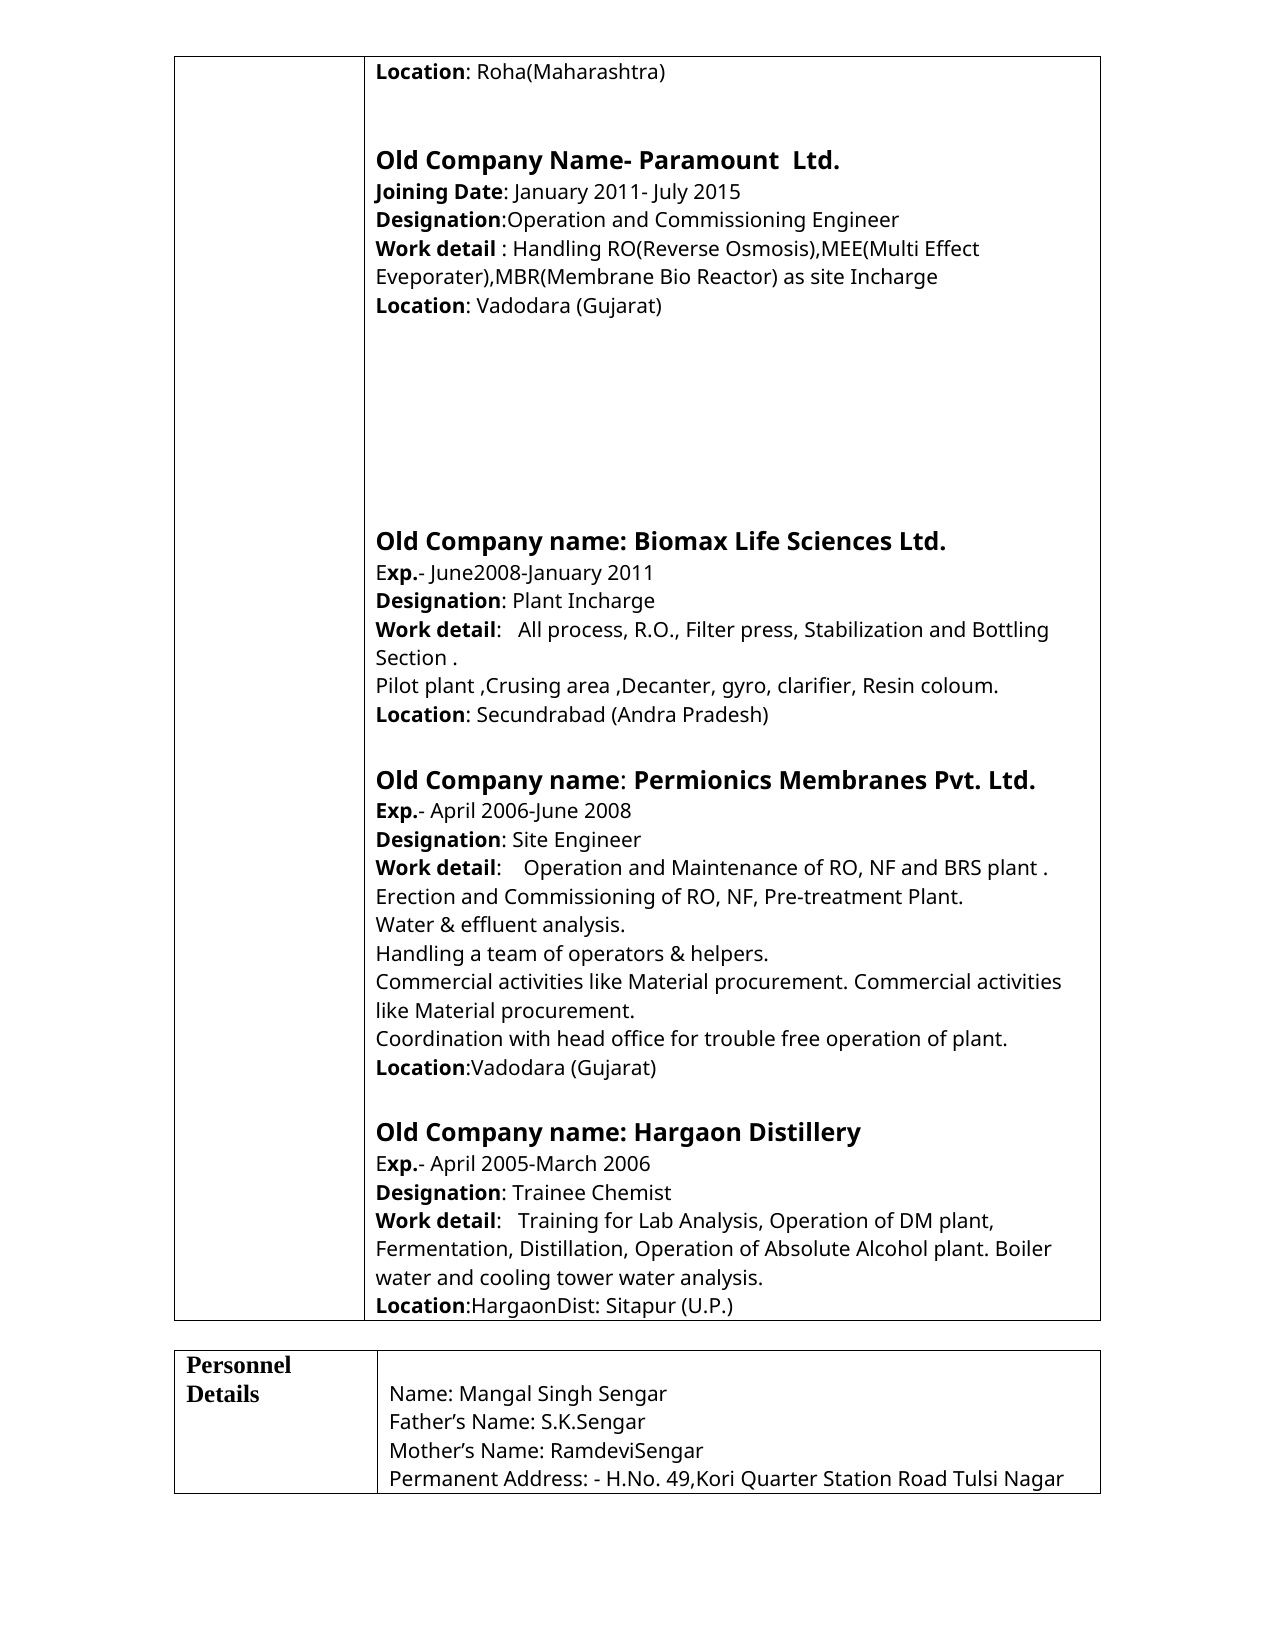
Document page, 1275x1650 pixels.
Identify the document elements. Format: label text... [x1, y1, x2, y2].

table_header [378, 1351, 1100, 1493]
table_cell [365, 57, 1100, 1320]
table_header Personnel Details [175, 1351, 377, 1493]
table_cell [175, 57, 364, 1320]
